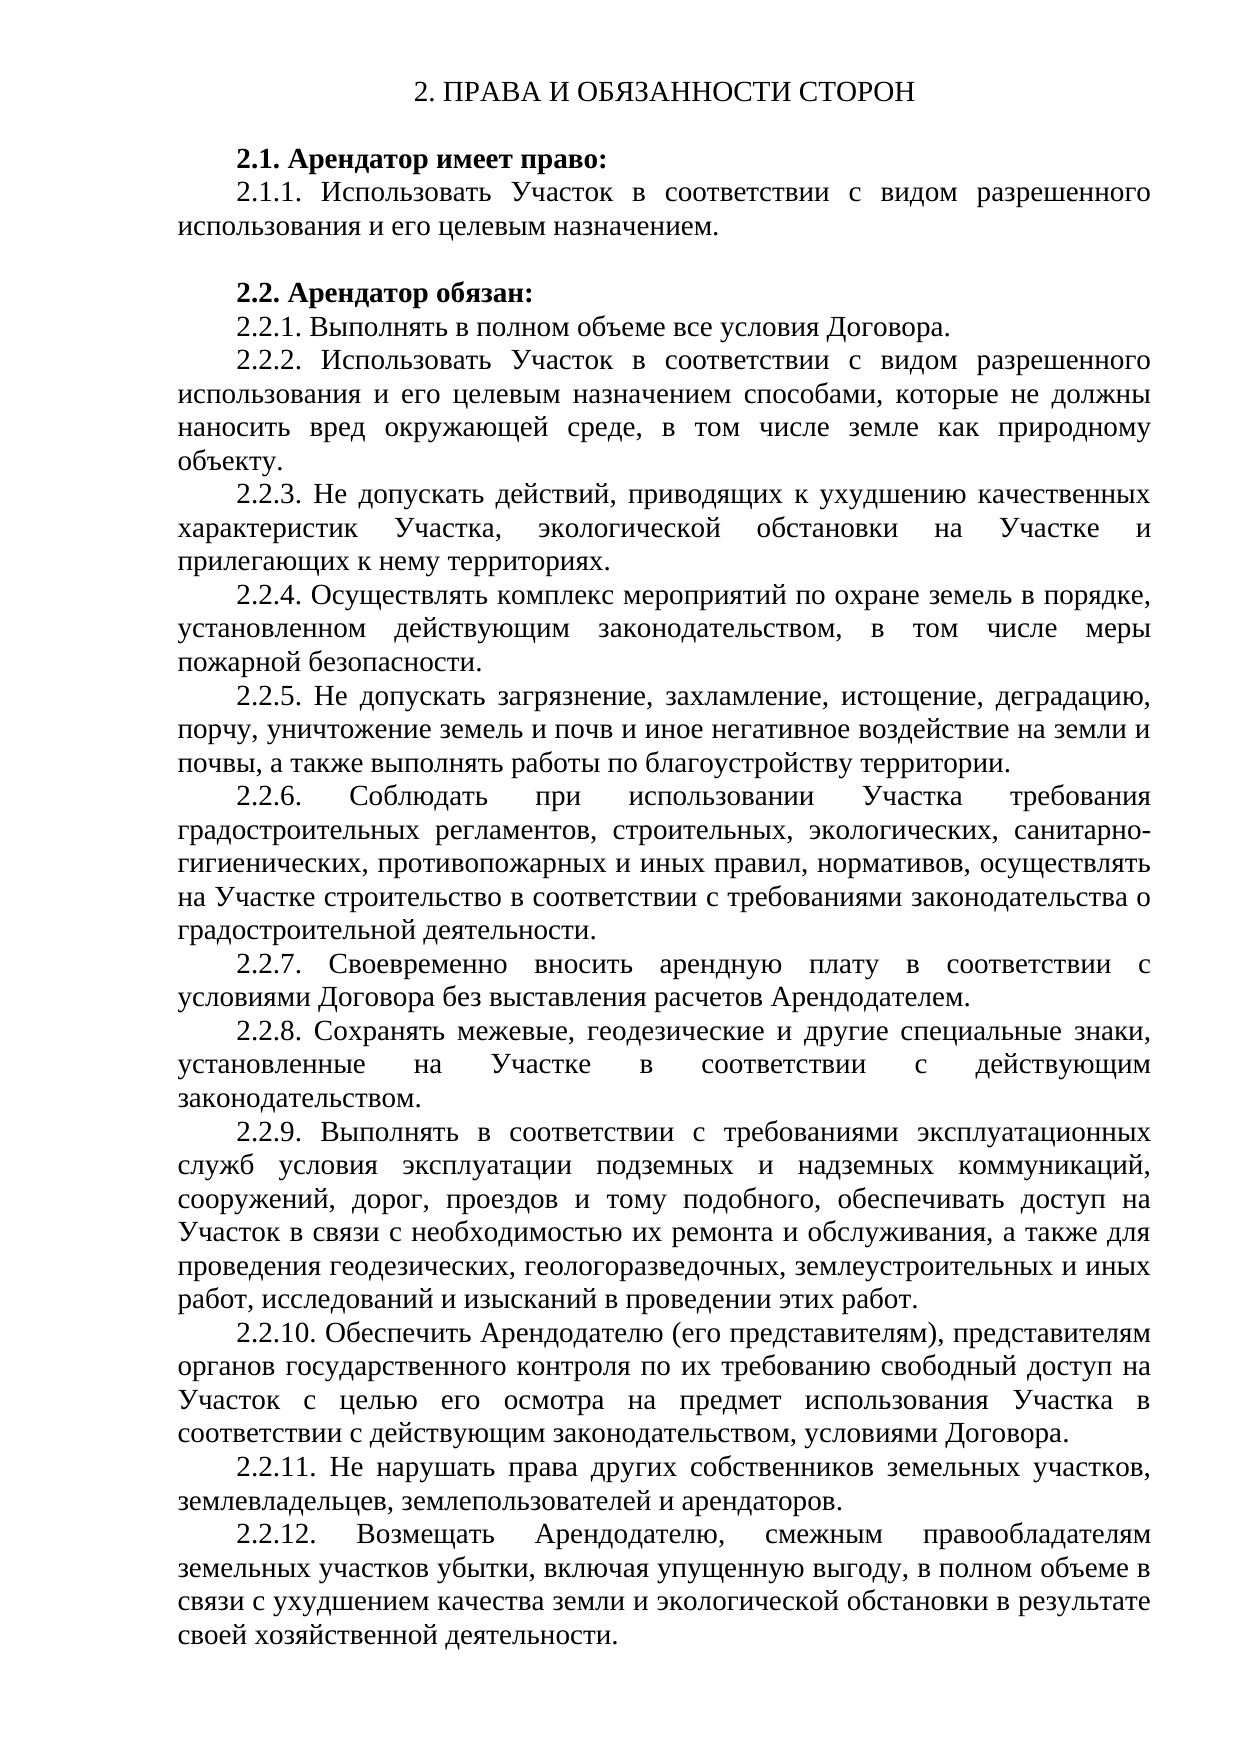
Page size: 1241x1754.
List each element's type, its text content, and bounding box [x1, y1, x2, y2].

text 2.2.8. Сохранять межевые, геодезические и другие специальные знаки, установленные на Участке в соответствии с действующим законодательством. [177, 1013, 1152, 1114]
text 2.2.6. Соблюдать при использовании Участка требования градостроительных регламентов, строительных, экологических, санитарно-гигиенических, противопожарных и иных правил, нормативов, осуществлять на Участке строительство в соответствии с требованиями законодательства о градостроительной деятельности. [177, 778, 1152, 946]
text 2.2. Арендатор обязан: [177, 275, 1152, 309]
text 2.2.5. Не допускать загрязнение, захламление, истощение, деградацию, порчу, уничтожение земель и почв и иное негативное воздействие на земли и почвы, а также выполнять работы по благоустройству территории. [177, 678, 1152, 778]
text 2.2.7. Своевременно вносить арендную плату в соответствии с условиями Договора без выставления расчетов Арендодателем. [177, 946, 1152, 1013]
text 2.2.10. Обеспечить Арендодателю (его представителям), представителям органов государственного контроля по их требованию свободный доступ на Участок с целью его осмотра на предмет использования Участка в соответствии с действующим законодательством, условиями Договора. [177, 1315, 1152, 1449]
text 2.2.1. Выполнять в полном объеме все условия Договора. [177, 309, 1152, 342]
text 2. ПРАВА И ОБЯЗАННОСТИ СТОРОН [177, 74, 1152, 107]
text 2.1.1. Использовать Участок в соответствии с видом разрешенного использования и его целевым назначением. [177, 174, 1152, 242]
text 2.2.9. Выполнять в соответствии с требованиями эксплуатационных служб условия эксплуатации подземных и надземных коммуникаций, сооружений, дорог, проездов и тому подобного, обеспечивать доступ на Участок в связи с необходимостью их ремонта и обслуживания, а также для проведения геодезических, геологоразведочных, землеустроительных и иных работ, исследований и изысканий в проведении этих работ. [177, 1114, 1152, 1315]
text 2.2.3. Не допускать действий, приводящих к ухудшению качественных характеристик Участка, экологической обстановки на Участке и прилегающих к нему территориях. [177, 476, 1152, 577]
text 2.2.12. Возмещать Арендодателю, смежным правообладателям земельных участков убытки, включая упущенную выгоду, в полном объеме в связи с ухудшением качества земли и экологической обстановки в результате своей хозяйственной деятельности. [177, 1516, 1152, 1650]
text 2.2.2. Использовать Участок в соответствии с видом разрешенного использования и его целевым назначением способами, которые не должны наносить вред окружающей среде, в том числе земле как природному объекту. [177, 342, 1152, 476]
text 2.1. Арендатор имеет право: [177, 141, 1152, 174]
text 2.2.4. Осуществлять комплекс мероприятий по охране земель в порядке, установленном действующим законодательством, в том числе меры пожарной безопасности. [177, 577, 1152, 678]
text 2.2.11. Не нарушать права других собственников земельных участков, землевладельцев, землепользователей и арендаторов. [177, 1449, 1152, 1516]
